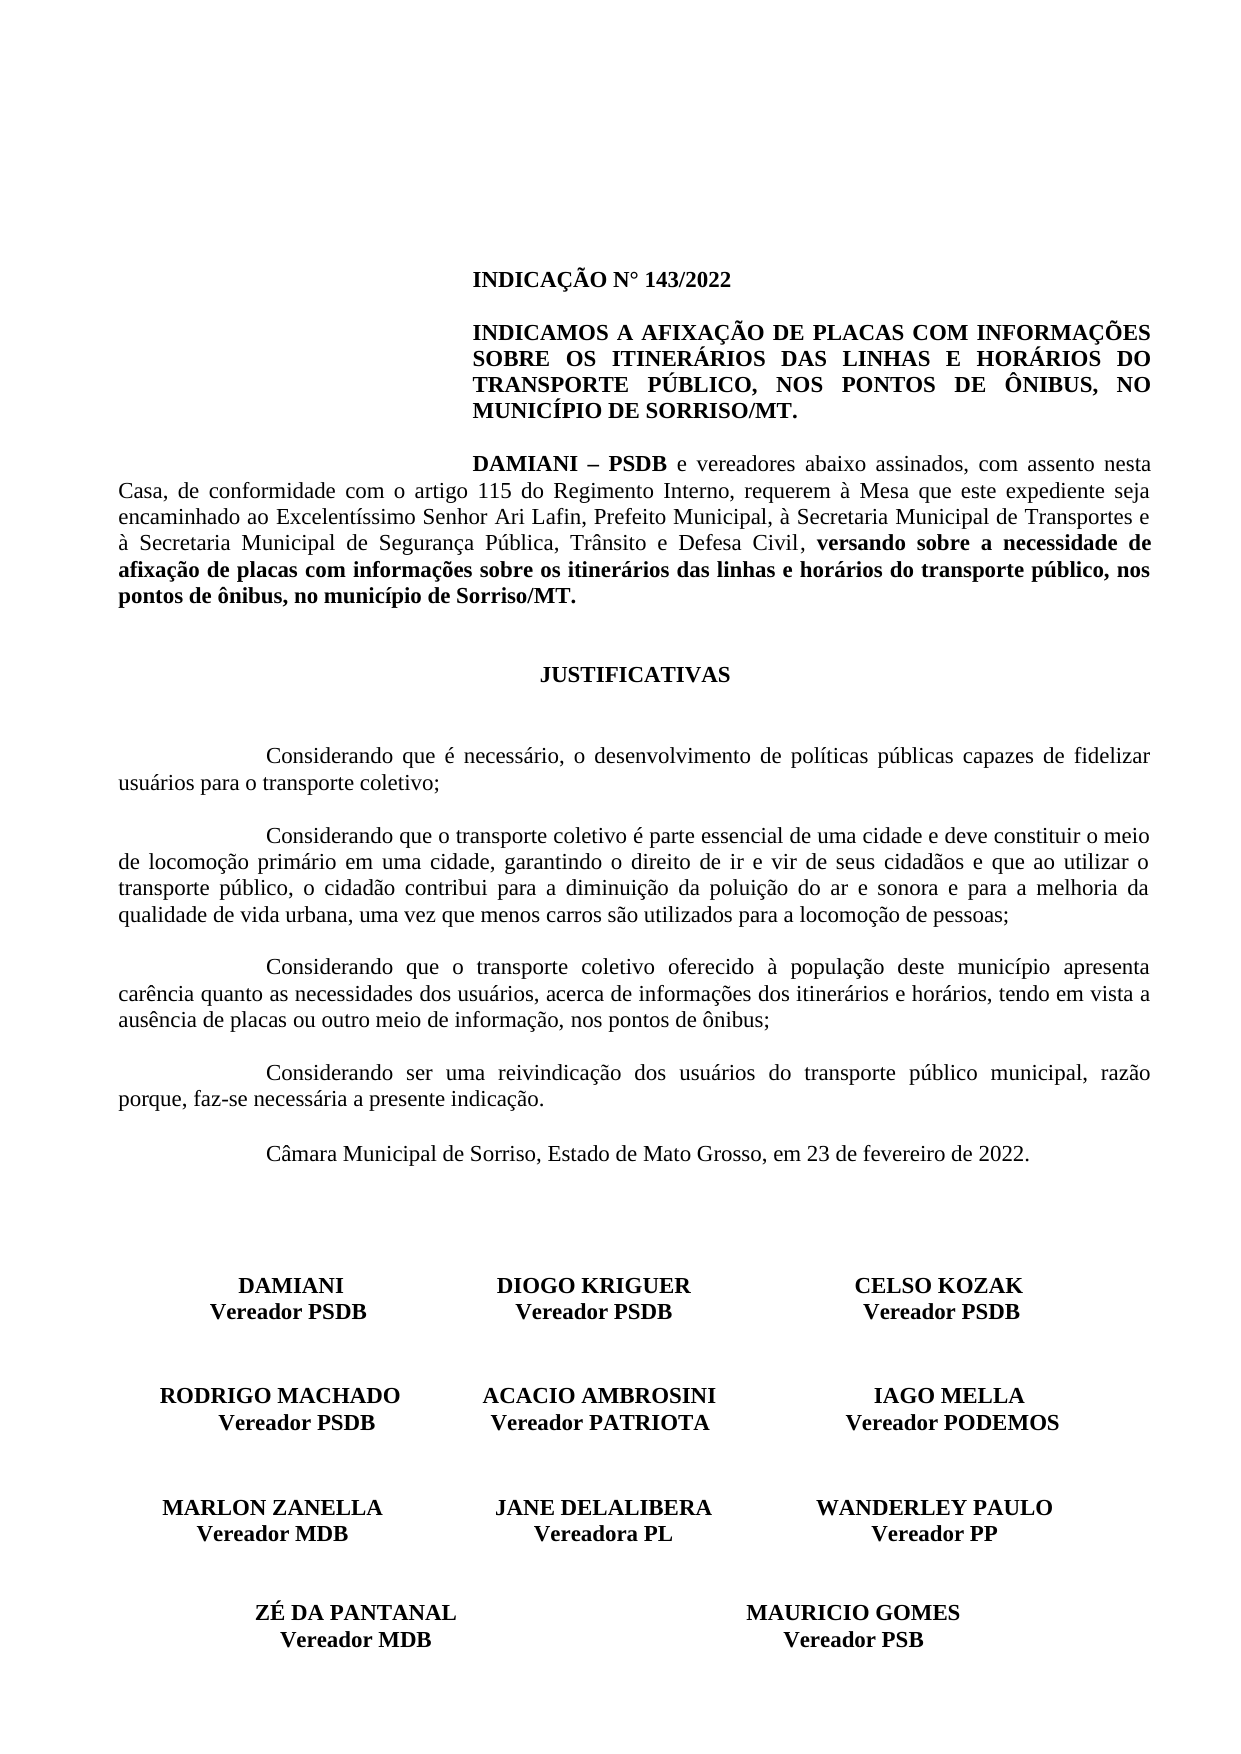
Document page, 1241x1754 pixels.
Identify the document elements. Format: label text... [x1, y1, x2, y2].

text JUSTIFICATIVAS [118, 661, 1152, 687]
table_header MAURICIO GOMES Vereador PSB [605, 1599, 1102, 1678]
text INDICAMOS A AFIXAÇÃO DE PLACAS COM INFORMAÇÕES SOBRE OS ITINERÁRIOS DAS LINHAS E HORÁRIOS DO TRANSPORTE PÚBLICO, NOS PONTOS DE ÔNIBUS, NO MUNICÍPIO DE SORRISO/MT. [472, 318, 1152, 424]
table_cell IAGO MELLA Vereador PODEMOS [777, 1383, 1152, 1494]
table_header ZÉ DA PANTANAL Vereador MDB [107, 1599, 604, 1678]
table_header CELSO KOZAK Vereador PSDB [781, 1272, 1096, 1382]
text Considerando que é necessário, o desenvolvimento de políticas públicas capazes de fidelizar usuários para o transporte coletivo; [118, 743, 1152, 795]
text Considerando ser uma reivindicação dos usuários do transporte público municipal, razão porque, faz-se necessária a presente indicação. [118, 1059, 1152, 1112]
text DAMIANI – PSDB e vereadores abaixo assinados, com assento nesta Casa, de conformidade com o artigo 115 do Regimento Interno, requerem à Mesa que este expediente seja encaminhado ao Excelentíssimo Senhor Ari Lafin, Prefeito Municipal, à Secretaria Municipal de Transportes e à Secretaria Municipal de Segurança Pública, Trânsito e Defesa Civil, versando sobre a necessidade de afixação de placas com informações sobre os itinerários das linhas e horários do transporte público, nos pontos de ônibus, no município de Sorriso/MT. [118, 450, 1152, 608]
text Considerando que o transporte coletivo oferecido à população deste município apresenta carência quanto as necessidades dos usuários, acerca de informações dos itinerários e horários, tendo em vista a ausência de placas ou outro meio de informação, nos pontos de ônibus; [118, 953, 1152, 1032]
table_header WANDERLEY PAULO Vereador PP [769, 1494, 1100, 1573]
table_header DIOGO KRIGUER Vereador PSDB [406, 1272, 781, 1382]
table_header JANE DELALIBERA Vereadora PL [438, 1494, 769, 1573]
text Considerando que o transporte coletivo é parte essencial de uma cidade e deve constituir o meio de locomoção primário em uma cidade, garantindo o direito de ir e vir de seus cidadãos e que ao utilizar o transporte público, o cidadão contribui para a diminuição da poluição do ar e sonora e para a melhoria da qualidade de vida urbana, uma vez que menos carros são utilizados para a locomoção de pessoas; [118, 822, 1152, 927]
text Câmara Municipal de Sorriso, Estado de Mato Grosso, em 23 de fevereiro de 2022. [118, 1140, 1152, 1167]
text INDICAÇÃO N° 143/2022 [118, 266, 1152, 292]
table_header DAMIANI Vereador PSDB [118, 1272, 406, 1382]
table_cell RODRIGO MACHADO Vereador PSDB [144, 1383, 416, 1494]
table_header MARLON ZANELLA Vereador MDB [107, 1494, 438, 1573]
table_cell ACACIO AMBROSINI Vereador PATRIOTA [416, 1383, 777, 1494]
